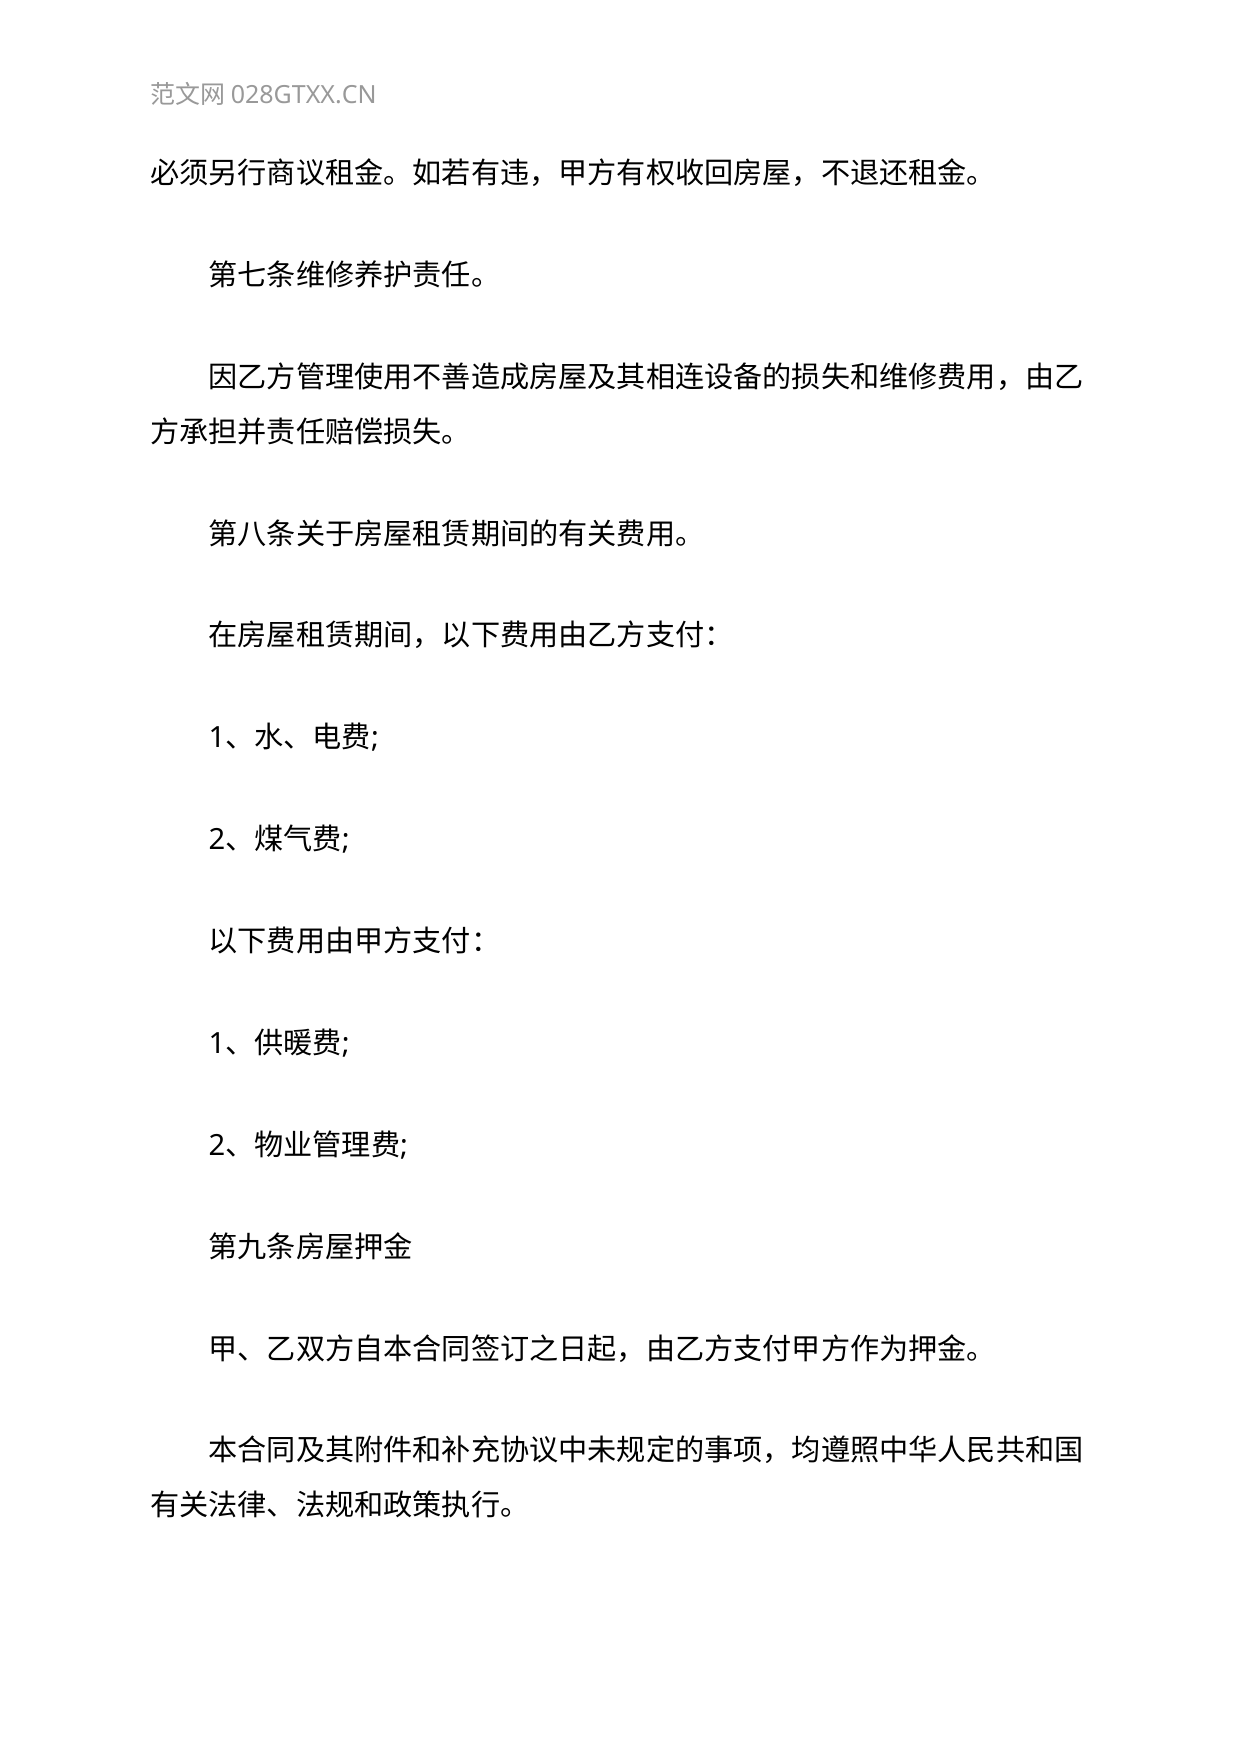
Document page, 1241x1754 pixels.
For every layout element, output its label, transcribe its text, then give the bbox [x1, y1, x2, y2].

text 本合同及其附件和补充协议中未规定的事项，均遵照中华人民共和国有关法律、法规和政策执行。 [150, 1427, 1090, 1524]
text 在房屋租赁期间，以下费用由乙方支付： [150, 612, 1090, 654]
text 2、物业管理费; [150, 1121, 1090, 1164]
text 因乙方管理使用不善造成房屋及其相连设备的损失和维修费用，由乙方承担并责任赔偿损失。 [150, 353, 1090, 451]
text 1、供暖费; [150, 1019, 1090, 1062]
text 以下费用由甲方支付： [150, 918, 1090, 960]
text 第九条房屋押金 [150, 1223, 1090, 1266]
text 1、水、电费; [150, 714, 1090, 756]
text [150, 150, 1090, 192]
text 第八条关于房屋租赁期间的有关费用。 [150, 510, 1090, 552]
text 第七条维修养护责任。 [150, 252, 1090, 294]
text 2、煤气费; [150, 816, 1090, 858]
text 甲、乙双方自本合同签订之日起，由乙方支付甲方作为押金。 [150, 1325, 1090, 1367]
